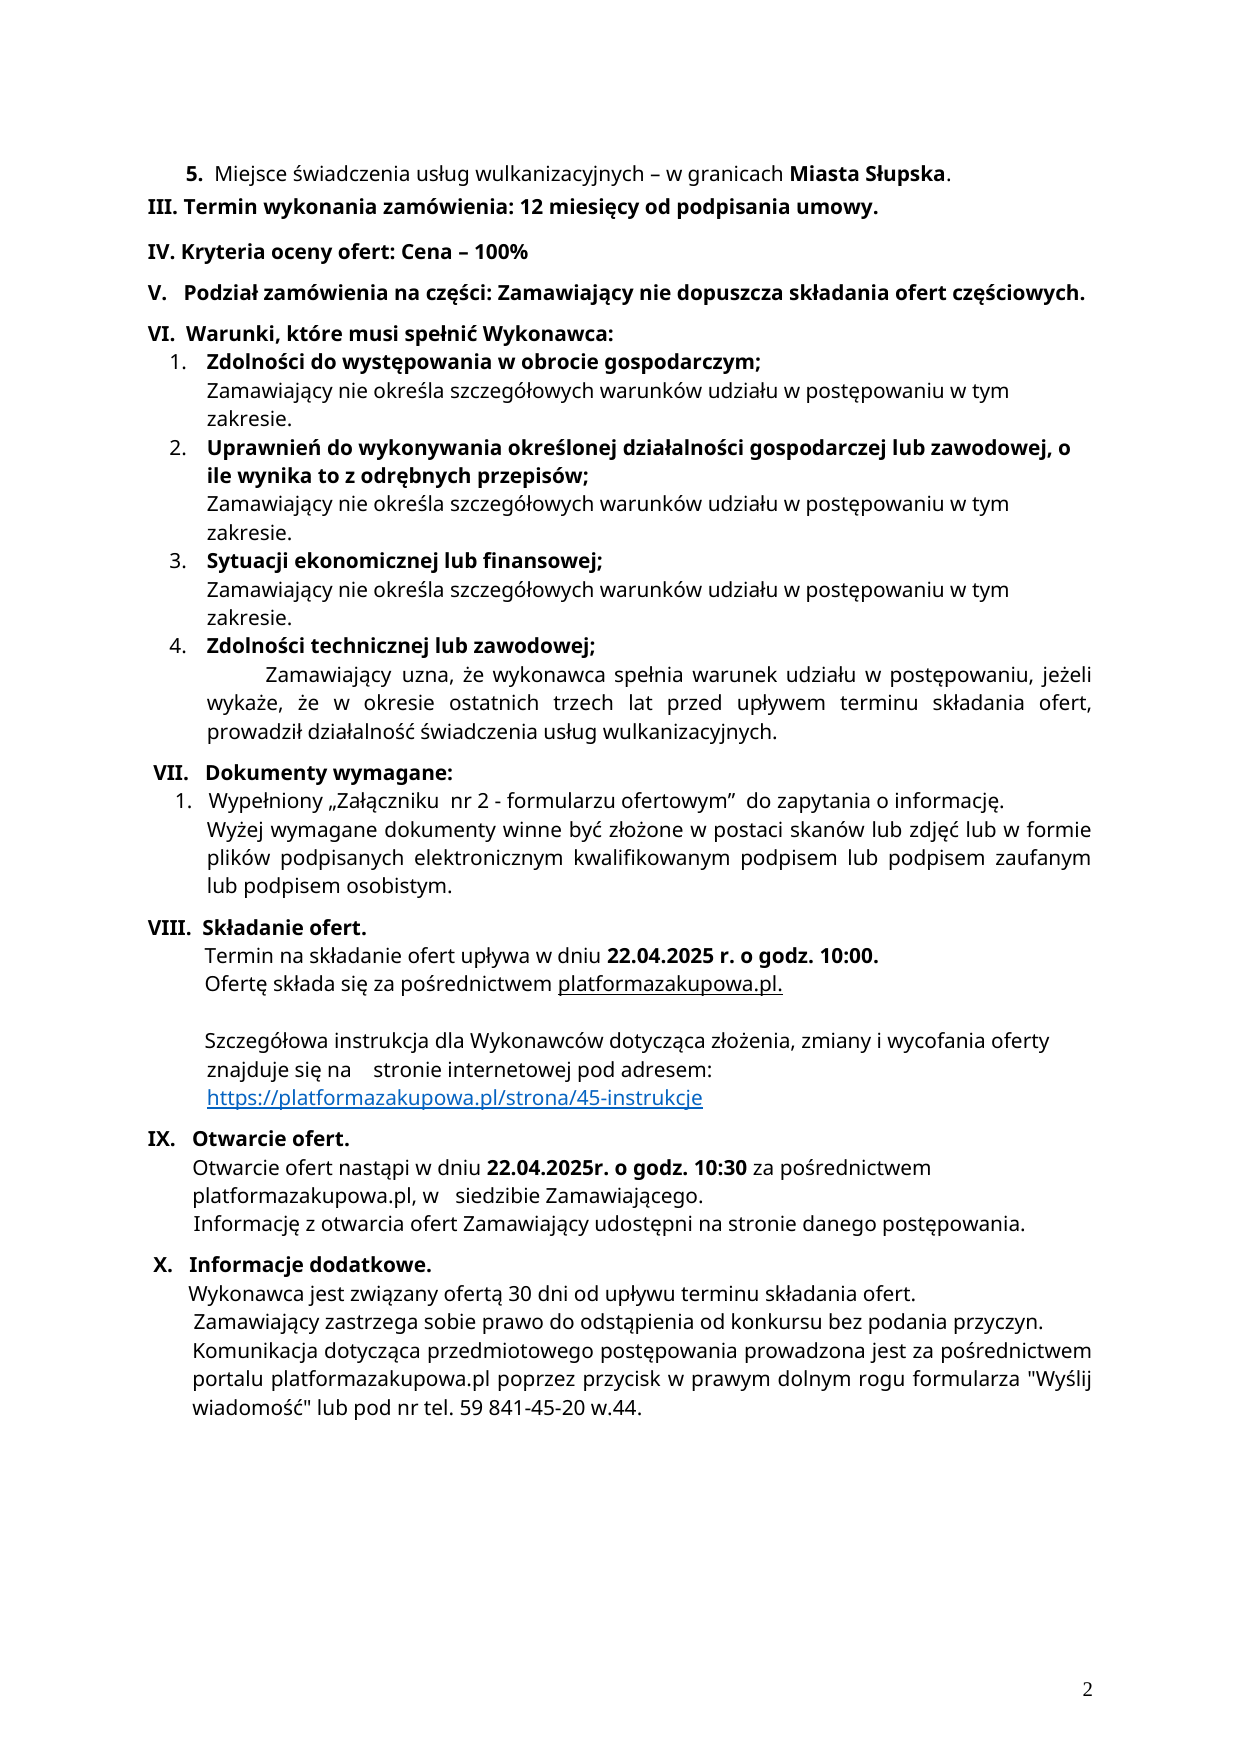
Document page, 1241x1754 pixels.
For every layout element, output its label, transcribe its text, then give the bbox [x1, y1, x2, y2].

text Komunikacja dotycząca przedmiotowego postępowania prowadzona jest za pośrednictwem portalu platformazakupowa.pl poprzez przycisk w prawym dolnym rogu formularza "Wyślij wiadomość" lub pod nr tel. 59 841-45-20 w.44. [192, 1336, 1093, 1421]
list Sytuacji ekonomicznej lub finansowej; Zamawiający nie określa szczegółowych warunków udziału w postępowaniu w tym zakresie. [169, 546, 1093, 632]
text Zamawiający zastrzega sobie prawo do odstąpienia od konkursu bez podania przyczyn. [177, 1307, 1093, 1336]
list Szczegółowa instrukcja dla Wykonawców dotycząca złożenia, zmiany i wycofania oferty znajduje się na stronie internetowej pod adresem: https://platformazakupowa.pl/strona/45-instrukcje [177, 1026, 1093, 1112]
text VI. Warunki, które musi spełnić Wykonawca: [148, 319, 1093, 347]
list Termin na składanie ofert upływa w dniu 22.04.2025 r. o godz. 10:00. [177, 941, 1093, 969]
text IV. Kryteria oceny ofert: Cena – 100% [148, 237, 1093, 265]
text Wykonawca jest związany ofertą 30 dni od upływu terminu składania ofert. [177, 1279, 1093, 1307]
text Otwarcie ofert nastąpi w dniu 22.04.2025r. o godz. 10:30 za pośrednictwem [192, 1153, 1093, 1181]
list Zdolności do występowania w obrocie gospodarczym; Zamawiający nie określa szczegółowych warunków udziału w postępowaniu w tym zakresie. [169, 347, 1093, 433]
text VIII. Składanie ofert. [148, 913, 1093, 941]
text III. Termin wykonania zamówienia: 12 miesięcy od podpisania umowy. [148, 192, 1093, 220]
text Wyżej wymagane dokumenty winne być złożone w postaci skanów lub zdjęć lub w formie plików podpisanych elektronicznym kwalifikowanym podpisem lub podpisem zaufanym lub podpisem osobistym. [207, 815, 1093, 900]
text X. Informacje dodatkowe. [148, 1250, 1093, 1279]
text IX. Otwarcie ofert. [148, 1124, 1093, 1153]
text Informację z otwarcia ofert Zamawiający udostępni na stronie danego postępowania. [177, 1209, 1093, 1238]
text platformazakupowa.pl, w siedzibie Zamawiającego. [192, 1181, 1093, 1209]
text Zamawiający uzna, że wykonawca spełnia warunek udziału w postępowaniu, jeżeli wykaże, że w okresie ostatnich trzech lat przed upływem terminu składania ofert, prowadził działalność świadczenia usług wulkanizacyjnych. [103, 660, 1093, 745]
list Zdolności technicznej lub zawodowej; [169, 632, 1093, 660]
text 1. Wypełniony „Załączniku nr 2 - formularzu ofertowym” do zapytania o informację. [148, 786, 1093, 815]
list Ofertę składa się za pośrednictwem platformazakupowa.pl. [177, 969, 1093, 998]
text V. Podział zamówienia na części: Zamawiający nie dopuszcza składania ofert częściowych. [148, 278, 1093, 306]
text VII. Dokumenty wymagane: [148, 758, 1093, 786]
text 5. Miejsce świadczenia usług wulkanizacyjnych – w granicach Miasta Słupska. [148, 159, 1093, 188]
list Uprawnień do wykonywania określonej działalności gospodarczej lub zawodowej, o ile wynika to z odrębnych przepisów; Zamawiający nie określa szczegółowych warunków udziału w postępowaniu w tym zakresie. [169, 433, 1093, 546]
